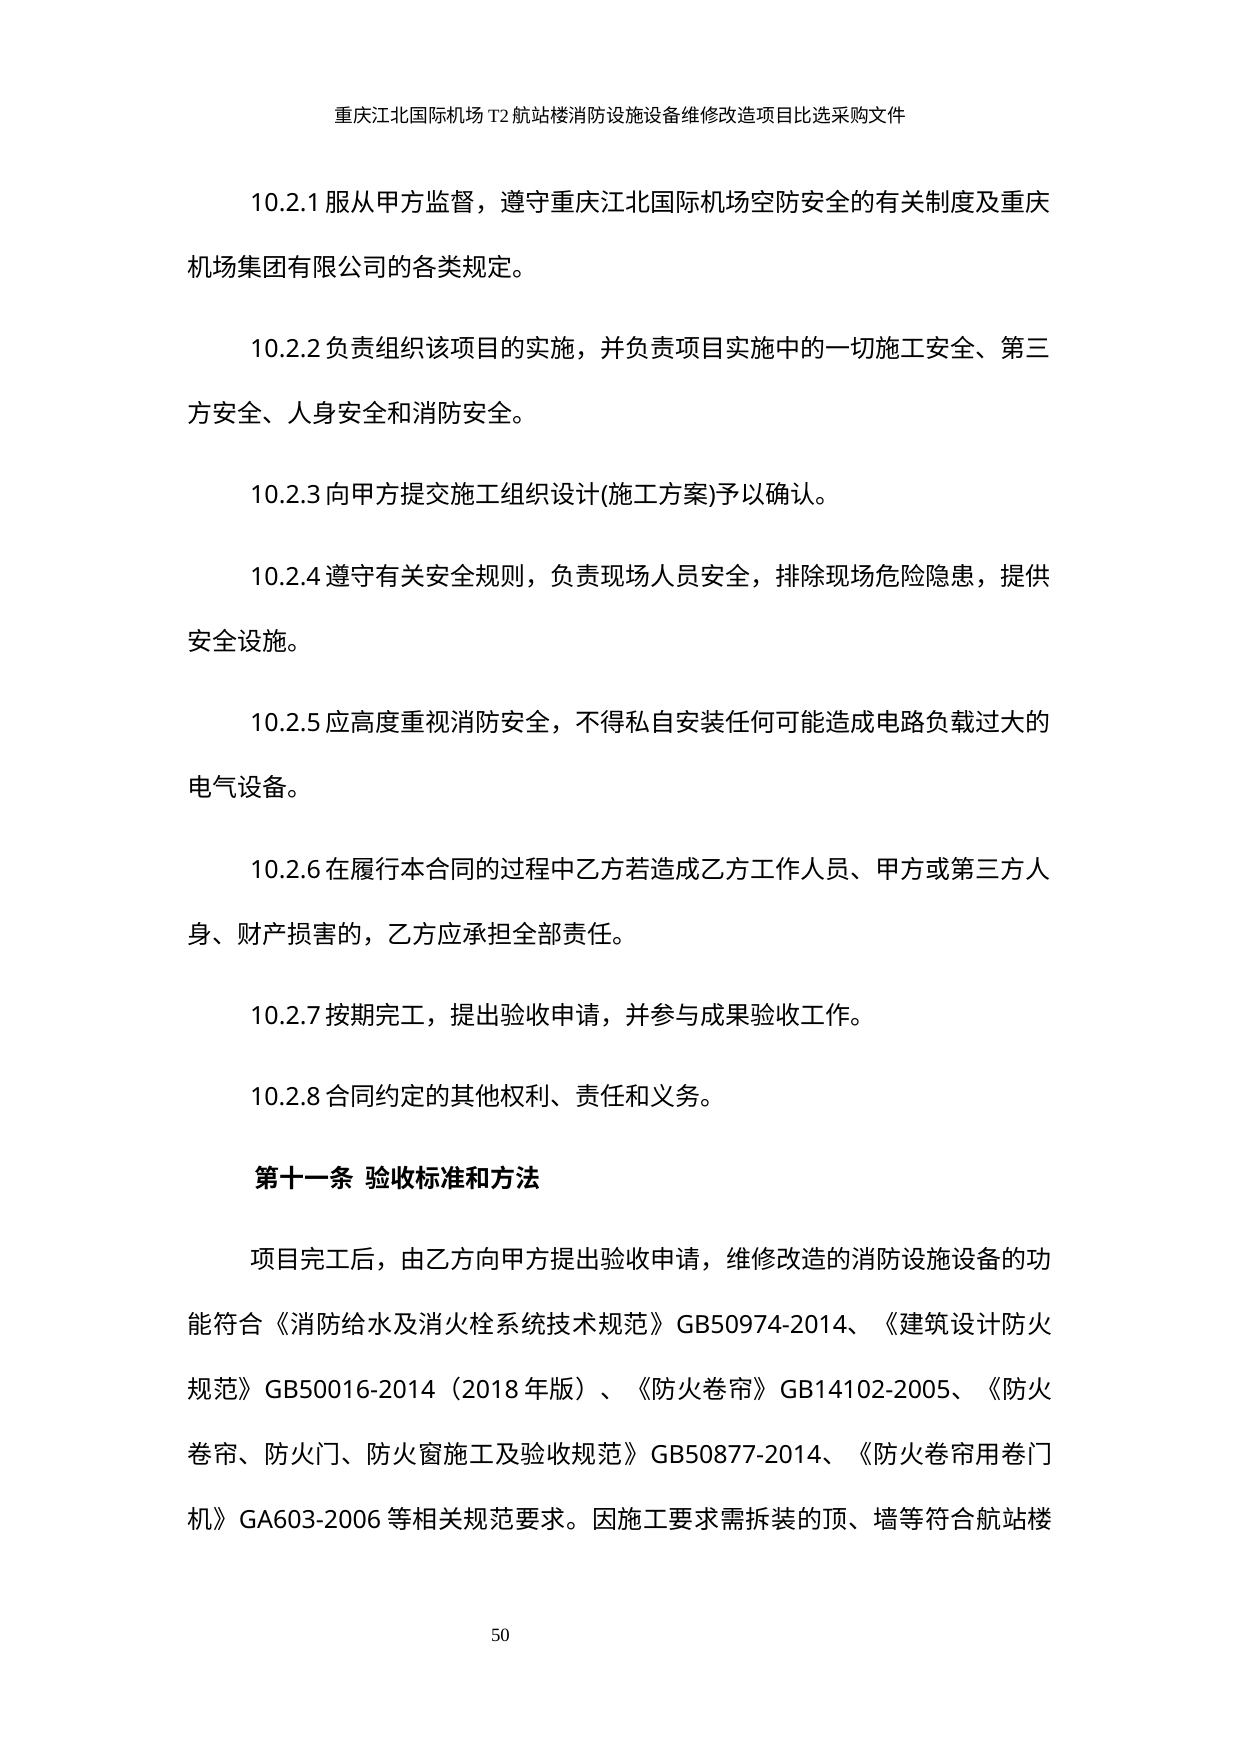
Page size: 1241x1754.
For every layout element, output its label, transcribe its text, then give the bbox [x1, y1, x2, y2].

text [187, 1225, 1053, 1550]
text 10.2.8合同约定的其他权利、责任和义务。 [187, 1062, 1053, 1127]
subtitle 第十一条 验收标准和方法 [254, 1144, 1053, 1209]
text 10.2.7按期完工，提出验收申请，并参与成果验收工作。 [187, 981, 1053, 1046]
text 10.2.6在履行本合同的过程中乙方若造成乙方工作人员、甲方或第三方人身、财产损害的，乙方应承担全部责任。 [187, 835, 1053, 965]
text 10.2.5应高度重视消防安全，不得私自安装任何可能造成电路负载过大的电气设备。 [187, 688, 1053, 818]
text 10.2.3向甲方提交施工组织设计(施工方案)予以确认。 [187, 461, 1053, 526]
text 10.2.2负责组织该项目的实施，并负责项目实施中的一切施工安全、第三方安全、人身安全和消防安全。 [187, 314, 1053, 444]
text 10.2.1服从甲方监督，遵守重庆江北国际机场空防安全的有关制度及重庆机场集团有限公司的各类规定。 [187, 168, 1053, 298]
text 10.2.4遵守有关安全规则，负责现场人员安全，排除现场危险隐患，提供安全设施。 [187, 542, 1053, 672]
